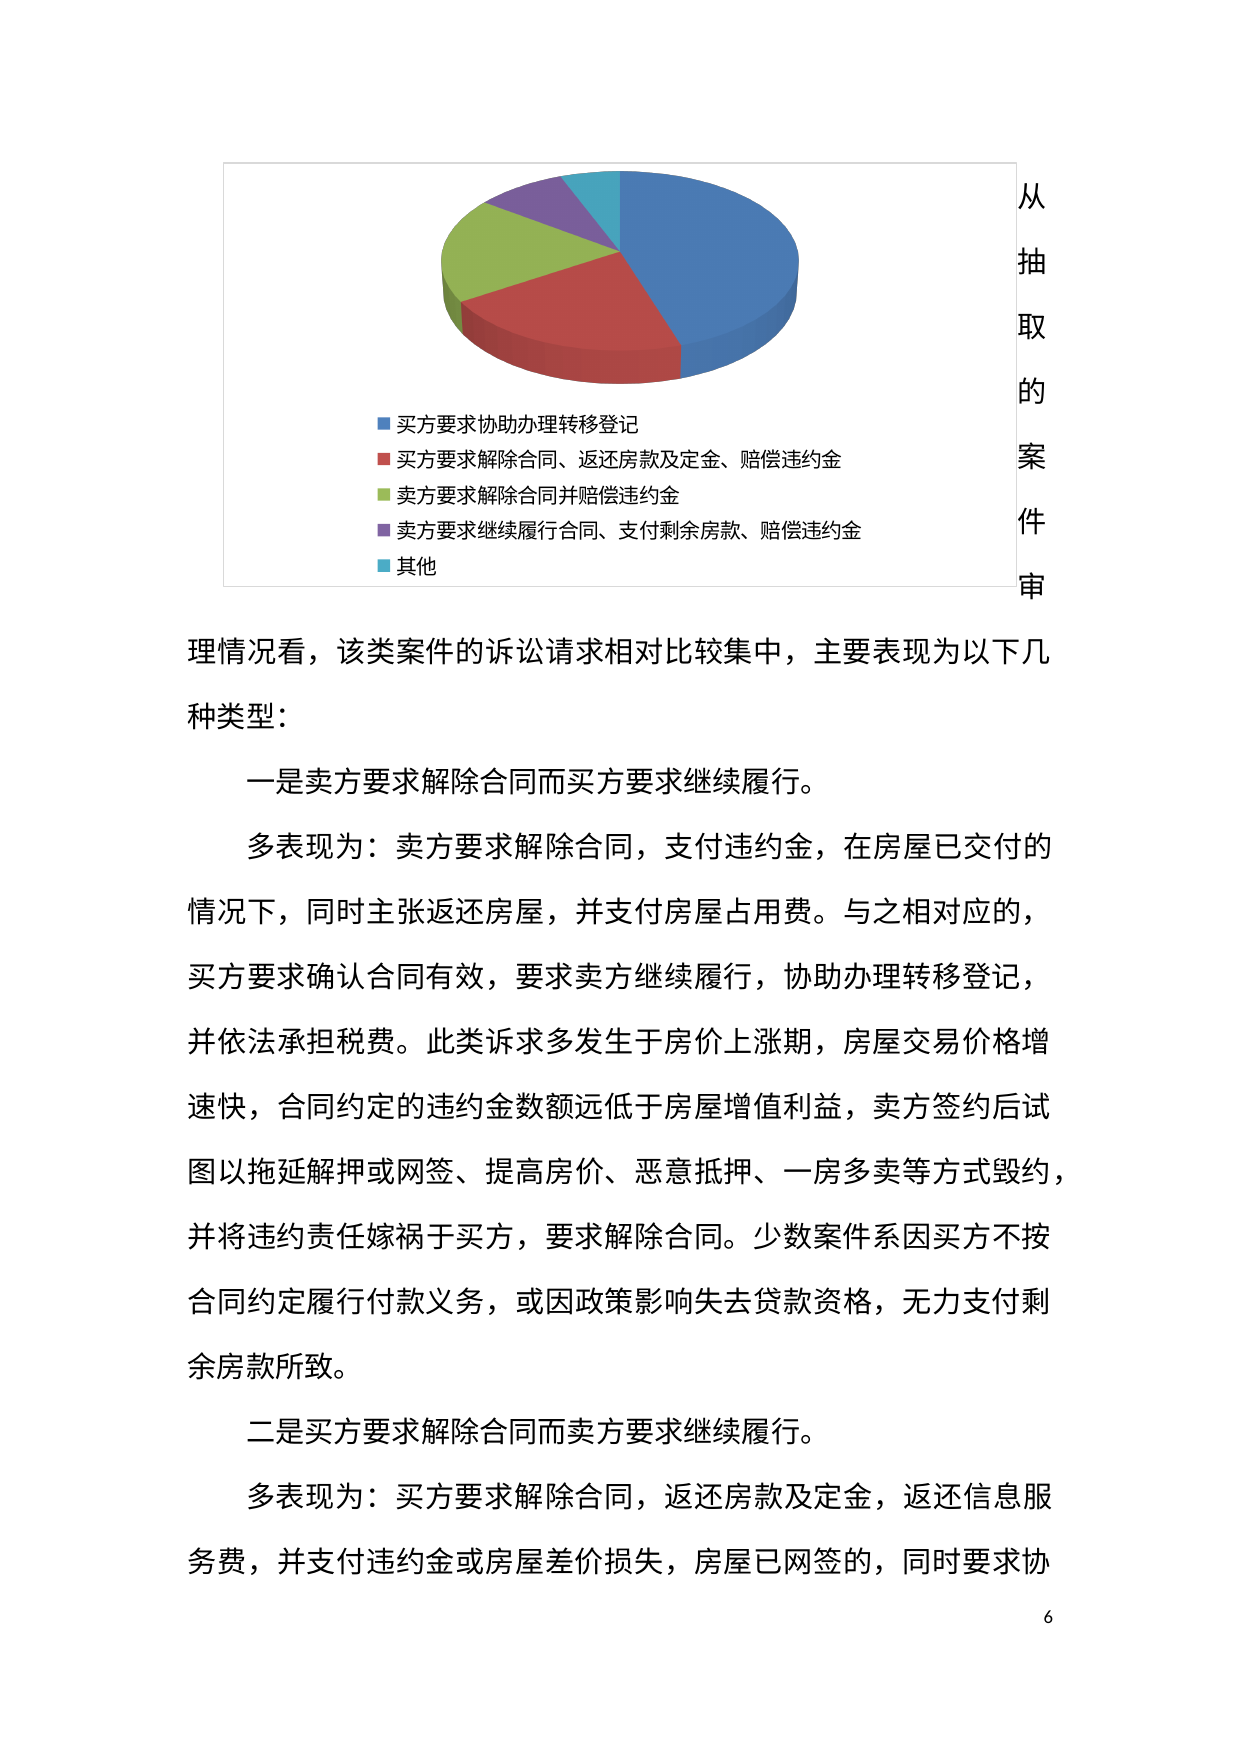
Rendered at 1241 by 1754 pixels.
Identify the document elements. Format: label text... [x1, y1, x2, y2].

text 从抽取的案件审理情况看，该类案件的诉讼请求相对比较集中，主要表现为以下几种类型： [187, 162, 1053, 747]
text 一是卖方要求解除合同而买方要求继续履行。 [187, 747, 1053, 812]
text 二是买方要求解除合同而卖方要求继续履行。 [187, 1397, 1053, 1462]
text 多表现为：卖方要求解除合同，支付违约金，在房屋已交付的情况下，同时主张返还房屋，并支付房屋占用费。与之相对应的，买方要求确认合同有效，要求卖方继续履行，协助办理转移登记，并依法承担税费。此类诉求多发生于房价上涨期，房屋交易价格增速快，合同约定的违约金数额远低于房屋增值利益，卖方签约后试图以拖延解押或网签、提高房价、恶意抵押、一房多卖等方式毁约，并将违约责任嫁祸于买方，要求解除合同。少数案件系因买方不按合同约定履行付款义务，或因政策影响失去贷款资格，无力支付剩余房款所致。 [187, 812, 1053, 1397]
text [187, 1462, 1053, 1592]
